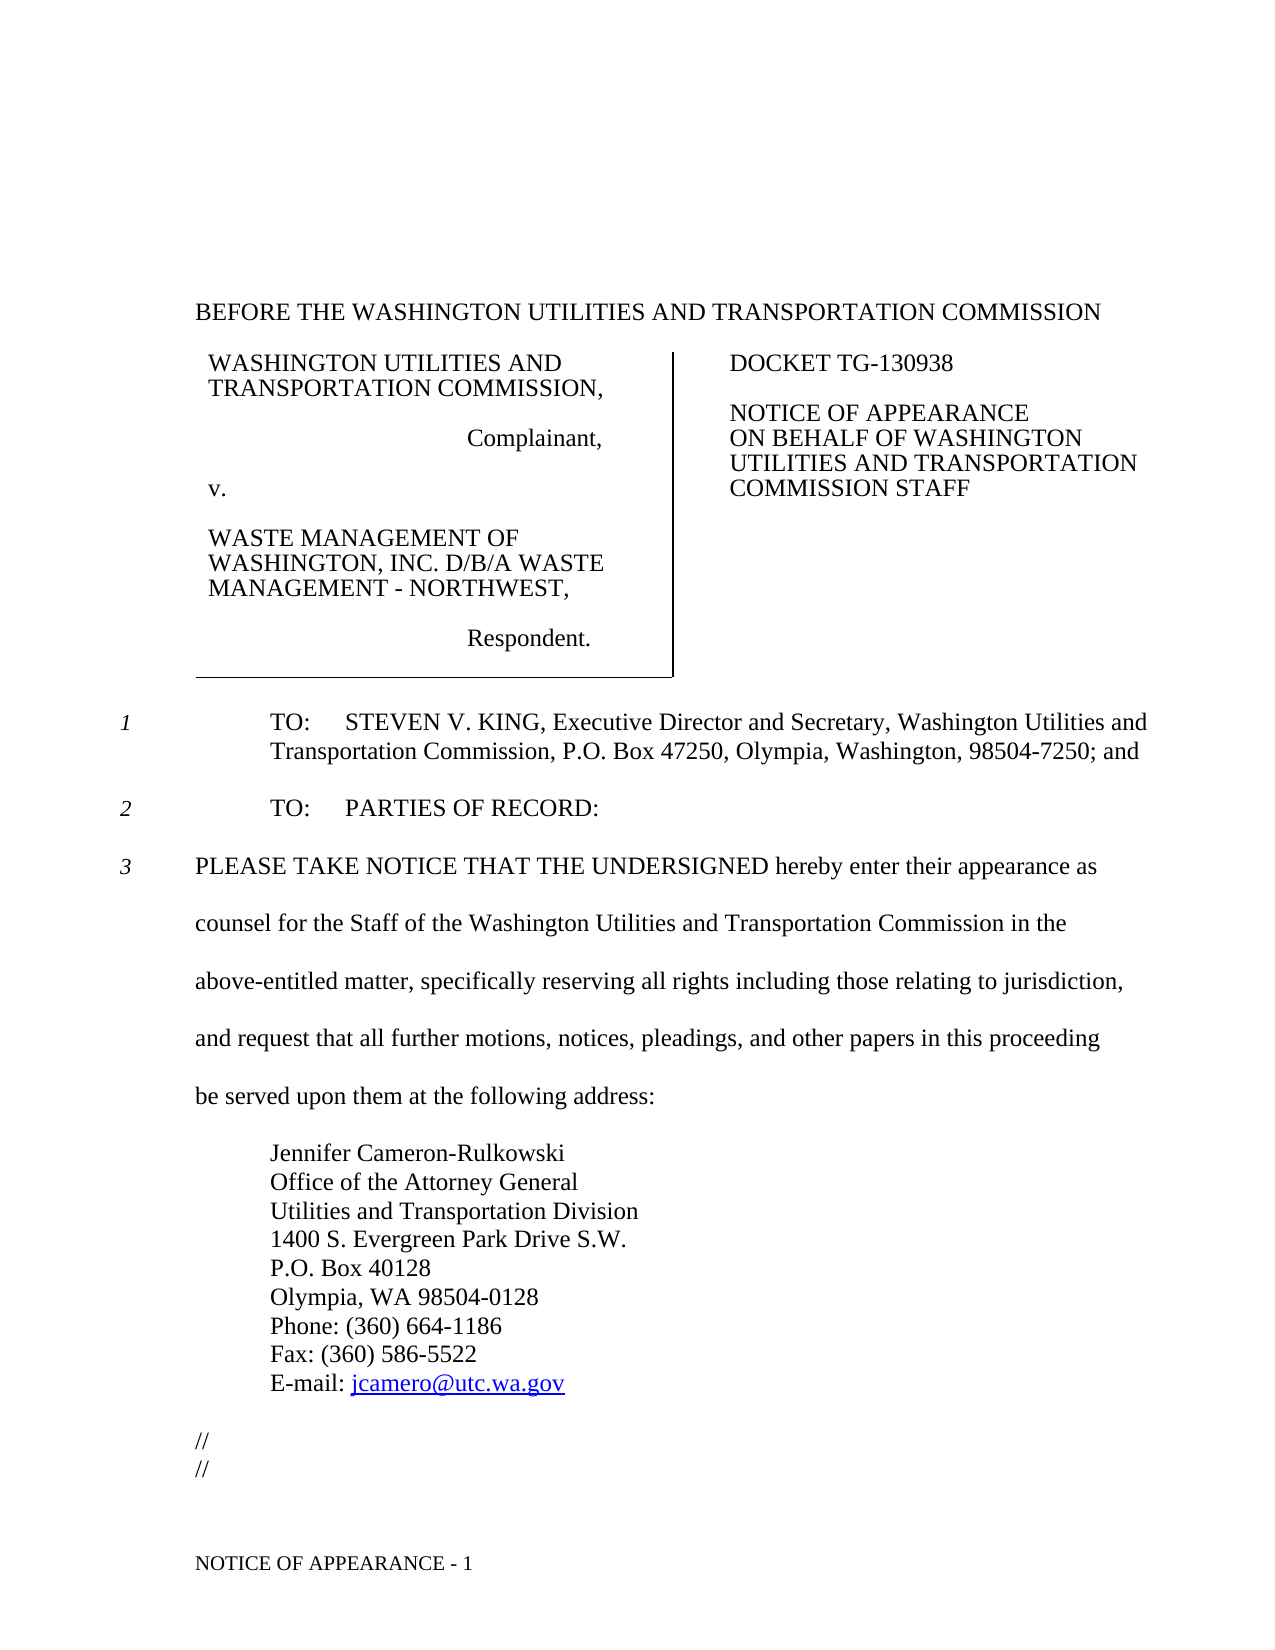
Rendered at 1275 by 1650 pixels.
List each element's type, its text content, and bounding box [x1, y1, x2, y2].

text E-mail: jcamero@utc.wa.gov [195, 1368, 1125, 1397]
table_header WASHINGTON UTILITIES AND TRANSPORTATION COMMISSION, Complainant, v. WASTE MANAGEMENT OF WASHINGTON, INC. D/B/A WASTE MANAGEMENT - NORTHWEST, Respondent. [196, 352, 672, 677]
list PLEASE TAKE NOTICE THAT THE UNDERSIGNED hereby enter their appearance as counsel for the Staff of the Washington Utilities and Transportation Commission in the above-entitled matter, specifically reserving all rights including those relating to jurisdiction, and request that all further motions, notices, pleadings, and other papers in this proceeding be served upon them at the following address: [120, 851, 1125, 1109]
list TO: STEVEN V. KING, Executive Director and Secretary, Washington Utilities and Transportation Commission, P.O. Box 47250, Olympia, Washington, 98504-7250; and [120, 707, 1161, 764]
text BEFORE THE WASHINGTON UTILITIES AND TRANSPORTATION COMMISSION [195, 300, 1125, 325]
text Jennifer Cameron-Rulkowski [195, 1138, 1125, 1167]
text // [195, 1426, 1125, 1454]
text Office of the Attorney General [195, 1167, 1125, 1196]
text 1400 S. Evergreen Park Drive S.W. [195, 1224, 1125, 1253]
text Phone: (360) 664-1186 [195, 1311, 1125, 1339]
text Olympia, WA 98504-0128 [195, 1282, 1125, 1311]
text // [195, 1454, 1125, 1483]
text Fax: (360) 586-5522 [195, 1339, 1125, 1368]
text P.O. Box 40128 [195, 1253, 1125, 1282]
list TO: PARTIES OF RECORD: [120, 793, 1125, 822]
text Utilities and Transportation Division [195, 1196, 1125, 1224]
table_header DOCKET TG-130938 NOTICE OF APPEARANCE ON BEHALF OF WASHINGTON UTILITIES AND TRANSPORTATION COMMISSION STAFF [674, 352, 1150, 677]
